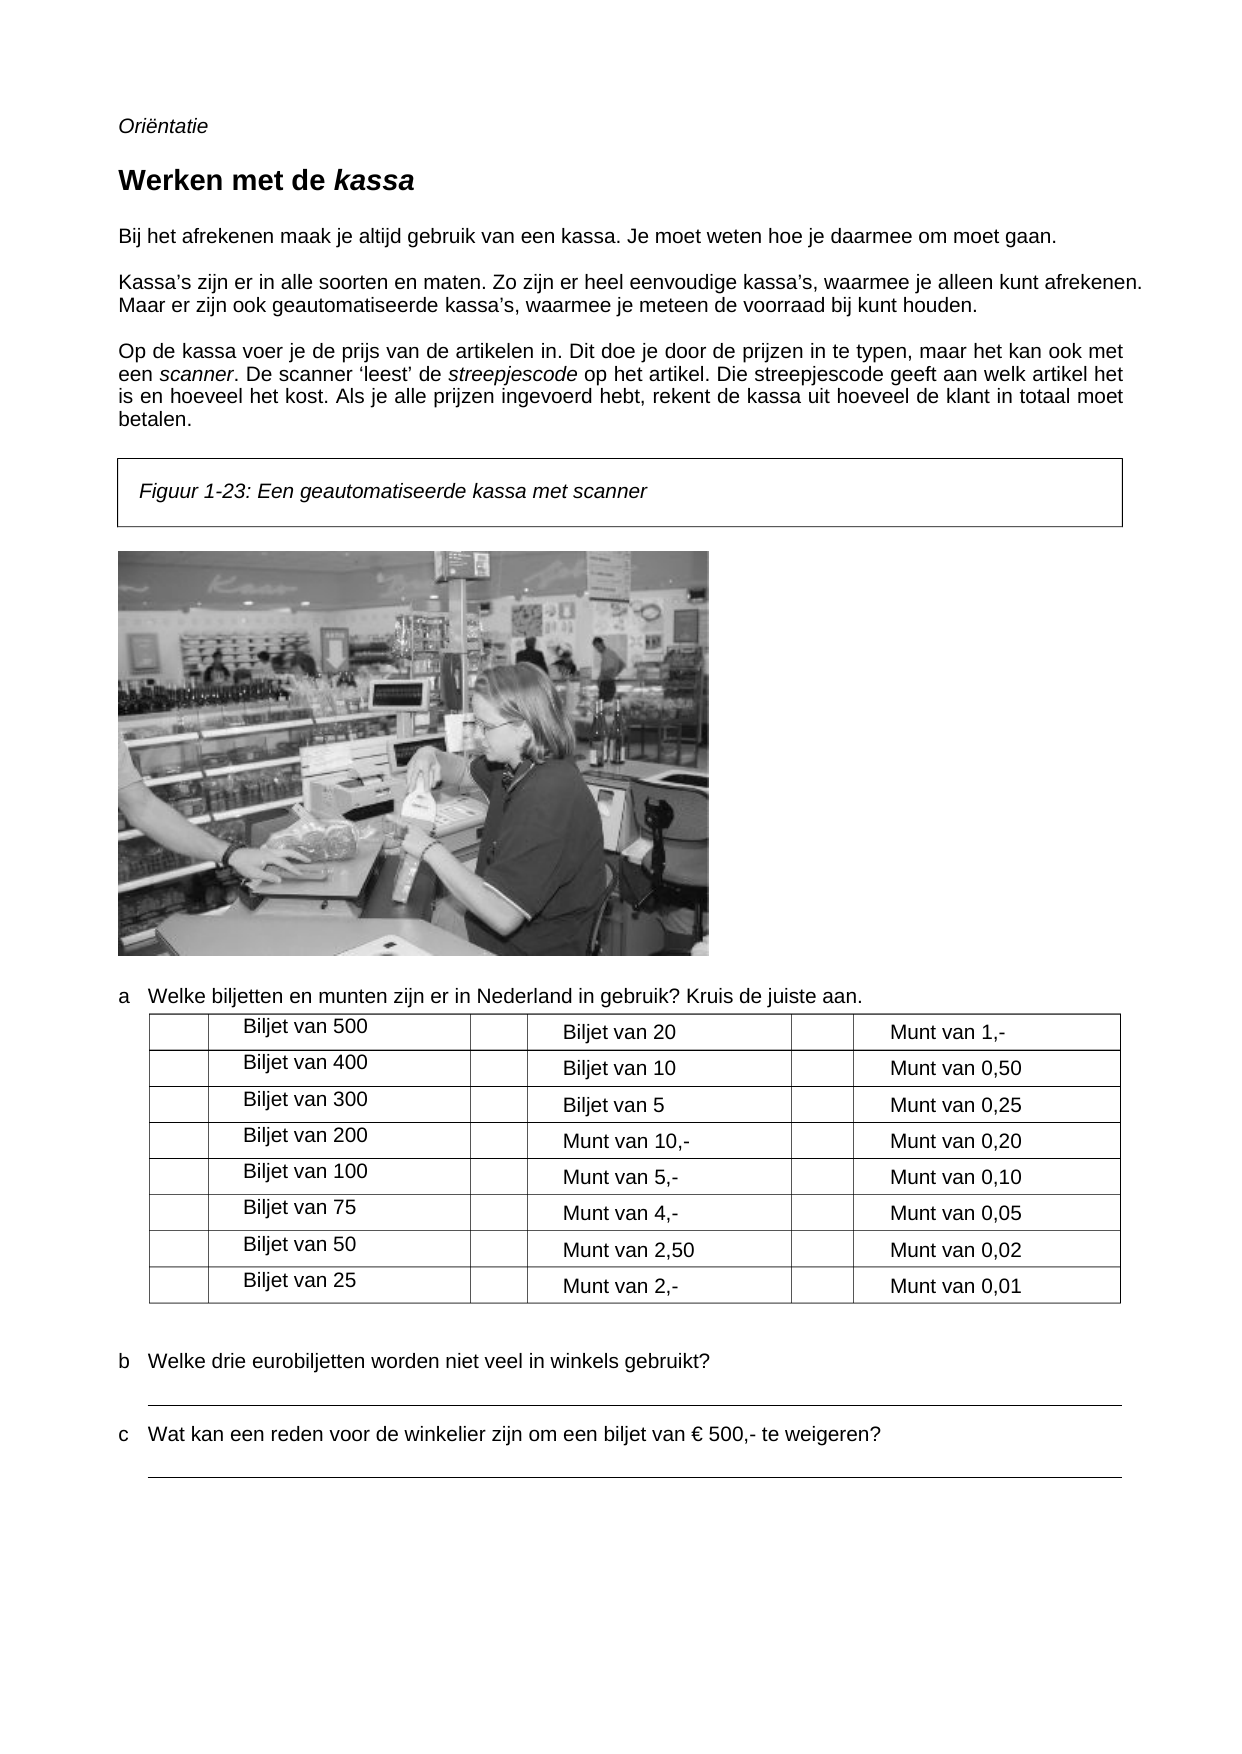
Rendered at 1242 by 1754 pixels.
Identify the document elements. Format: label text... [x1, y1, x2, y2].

text Biljet van 5 [563, 1092, 697, 1116]
text Biljet van 200 [243, 1123, 373, 1147]
text Munt van 10,- [563, 1129, 697, 1153]
text Munt van 0,50 [890, 1056, 1137, 1080]
text Kassa’s zijn er in alle soorten en maten. Zo zijn er heel eenvoudige kassa’s, waarmee je alleen kunt afrekenen. Maar er zijn ook geautomatiseerde kassa’s, waarmee je meteen de voorraad bij kunt houden. [118, 271, 1149, 317]
text Biljet van 400 [243, 1050, 373, 1074]
text Munt van 0,10 [890, 1165, 1137, 1189]
text Munt van 2,50 [563, 1237, 700, 1261]
text Munt van 5,- [563, 1165, 697, 1189]
text a Welke biljetten en munten zijn er in Nederland in gebruik? Kruis de juiste aan. [118, 987, 1137, 1008]
text Munt van 2,- [563, 1274, 697, 1298]
text Figuur 1-23: Een geautomatiseerde kassa met scanner [139, 481, 1137, 502]
text Munt van 0,20 [890, 1129, 1137, 1153]
picture [118, 551, 709, 956]
text Biljet van 500 [243, 1014, 373, 1038]
text Biljet van 300 [243, 1086, 373, 1110]
picture [146, 1011, 1123, 1306]
text Biljet van 75 [243, 1195, 370, 1219]
text b Welke drie eurobiljetten worden niet veel in winkels gebruikt? [118, 1352, 1137, 1373]
text Munt van 0,01 [890, 1274, 1137, 1298]
text Biljet van 50 [243, 1231, 370, 1255]
text Biljet van 100 [243, 1159, 373, 1183]
text Munt van 1,- [890, 1020, 1137, 1044]
text Munt van 0,05 [890, 1201, 1137, 1225]
text is en hoeveel het kost. Als je alle prijzen ingevoerd hebt, rekent de kassa uit hoeveel de klant in totaal moet betalen. [118, 386, 1149, 431]
text Oriëntatie [118, 114, 1137, 138]
text Biljet van 20 [563, 1020, 697, 1044]
text Biljet van 10 [563, 1056, 697, 1080]
text Munt van 0,02 [890, 1237, 1137, 1261]
text Munt van 0,25 [890, 1092, 1137, 1116]
text Op de kassa voer je de prijs van de artikelen in. Dit doe je door de prijzen in te typen, maar het kan ook met een scanner. De scanner ‘leest’ de streepjescode op het artikel. Die streepjescode geeft aan welk artikel het [118, 340, 1152, 386]
text Bij het afrekenen maak je altijd gebruik van een kassa. Je moet weten hoe je daarmee om moet gaan. [118, 224, 1137, 248]
text Werken met de kassa [118, 163, 1137, 197]
text Munt van 4,- [563, 1201, 697, 1225]
text Biljet van 25 [243, 1268, 370, 1292]
text c Wat kan een reden voor de winkelier zijn om een biljet van € 500,- te weigeren? [118, 1424, 1137, 1445]
